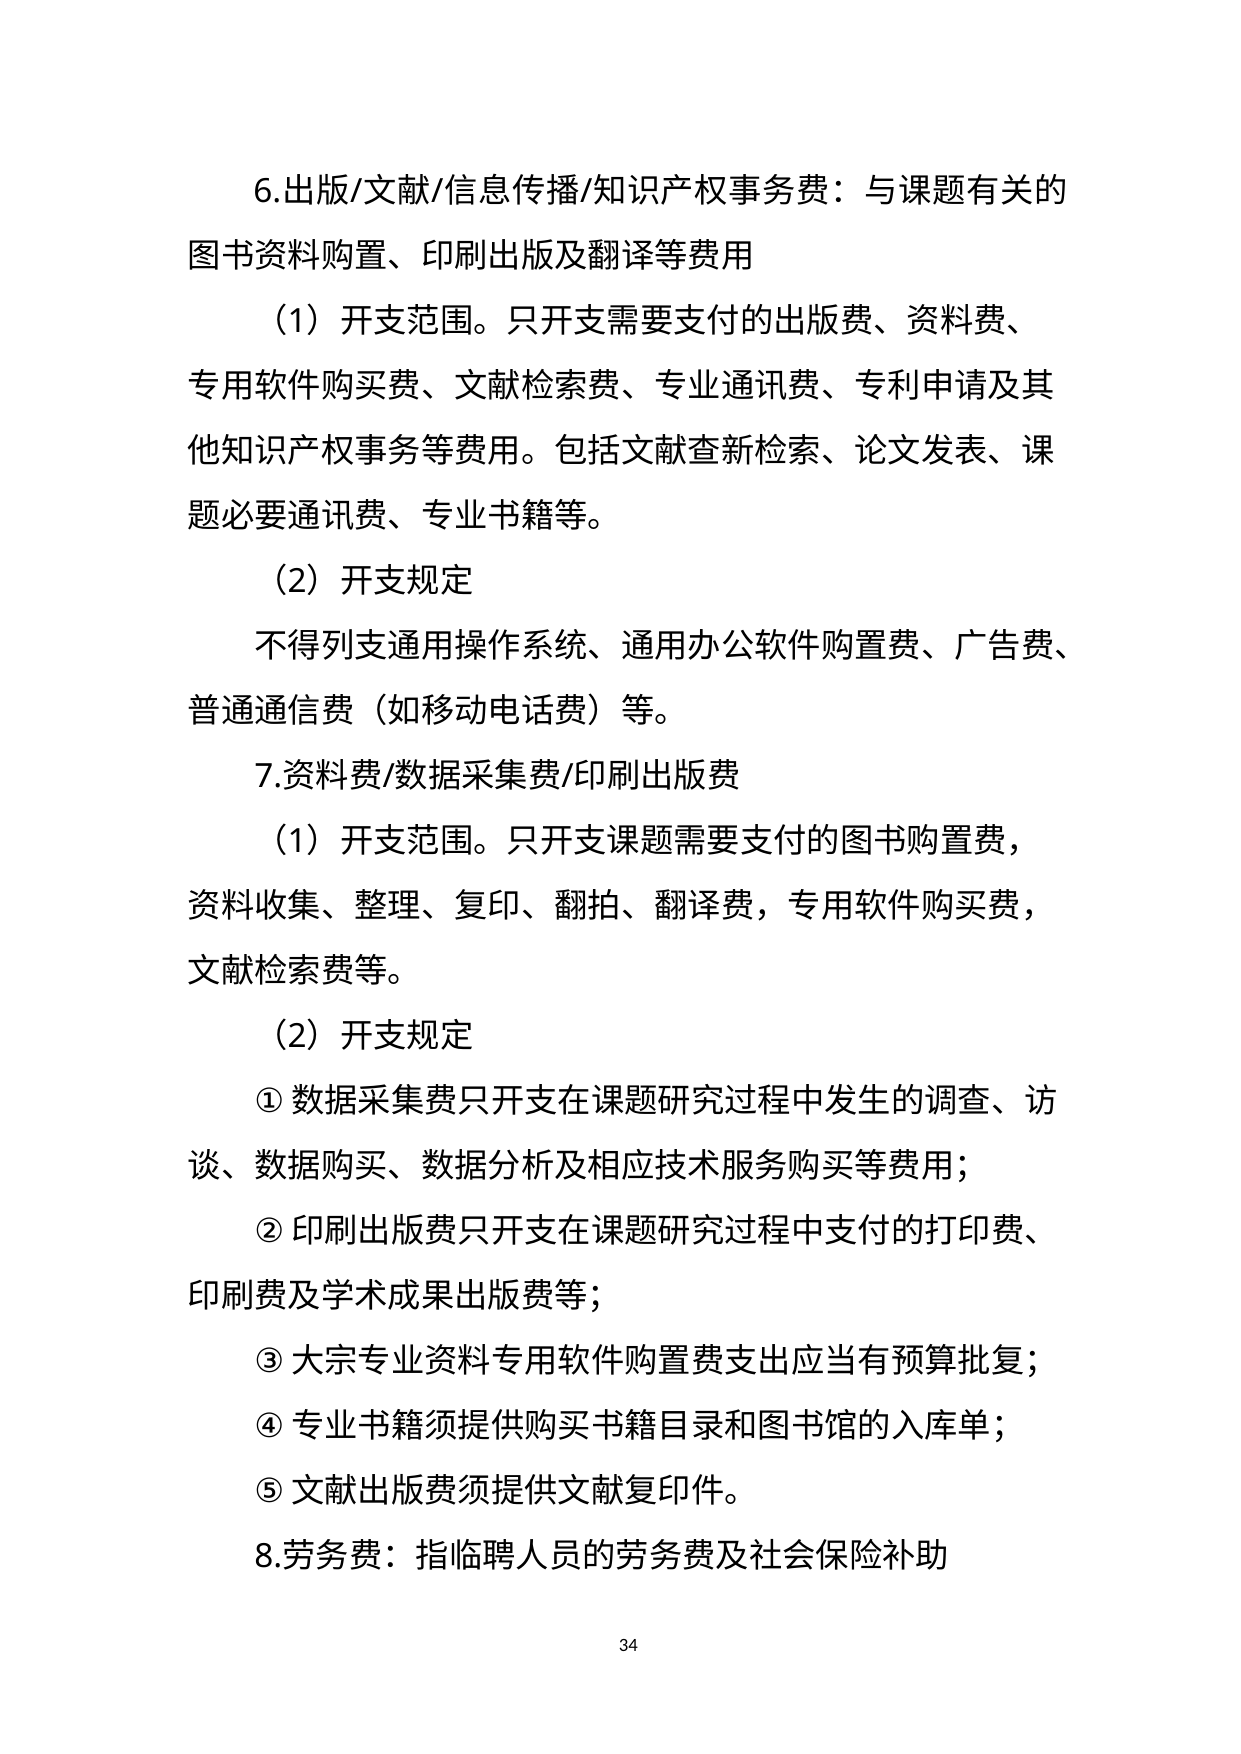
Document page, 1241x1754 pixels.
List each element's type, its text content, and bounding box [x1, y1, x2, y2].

text ②印刷出版费只开支在课题研究过程中支付的打印费、印刷费及学术成果出版费等； [187, 1196, 1069, 1326]
text 7.资料费/数据采集费/印刷出版费 [187, 741, 1069, 806]
text （1）开支范围。只开支课题需要支付的图书购置费，资料收集、整理、复印、翻拍、翻译费，专用软件购买费，文献检索费等。 [187, 806, 1069, 1001]
text （1）开支范围。只开支需要支付的出版费、资料费、专用软件购买费、文献检索费、专业通讯费、专利申请及其他知识产权事务等费用。包括文献查新检索、论文发表、课题必要通讯费、专业书籍等。 [187, 286, 1069, 546]
text （2）开支规定 [187, 546, 1069, 611]
text （2）开支规定 [187, 1001, 1069, 1066]
text ④专业书籍须提供购买书籍目录和图书馆的入库单； [187, 1391, 1069, 1456]
text ⑤文献出版费须提供文献复印件。 [187, 1456, 1069, 1521]
text 不得列支通用操作系统、通用办公软件购置费、广告费、普通通信费（如移动电话费）等。 [187, 611, 1069, 741]
text ①数据采集费只开支在课题研究过程中发生的调查、访谈、数据购买、数据分析及相应技术服务购买等费用； [187, 1066, 1069, 1196]
text 8.劳务费：指临聘人员的劳务费及社会保险补助 [187, 1521, 1069, 1586]
text ③大宗专业资料专用软件购置费支出应当有预算批复； [187, 1326, 1069, 1391]
text 6.出版/文献/信息传播/知识产权事务费：与课题有关的图书资料购置、印刷出版及翻译等费用 [187, 156, 1069, 286]
